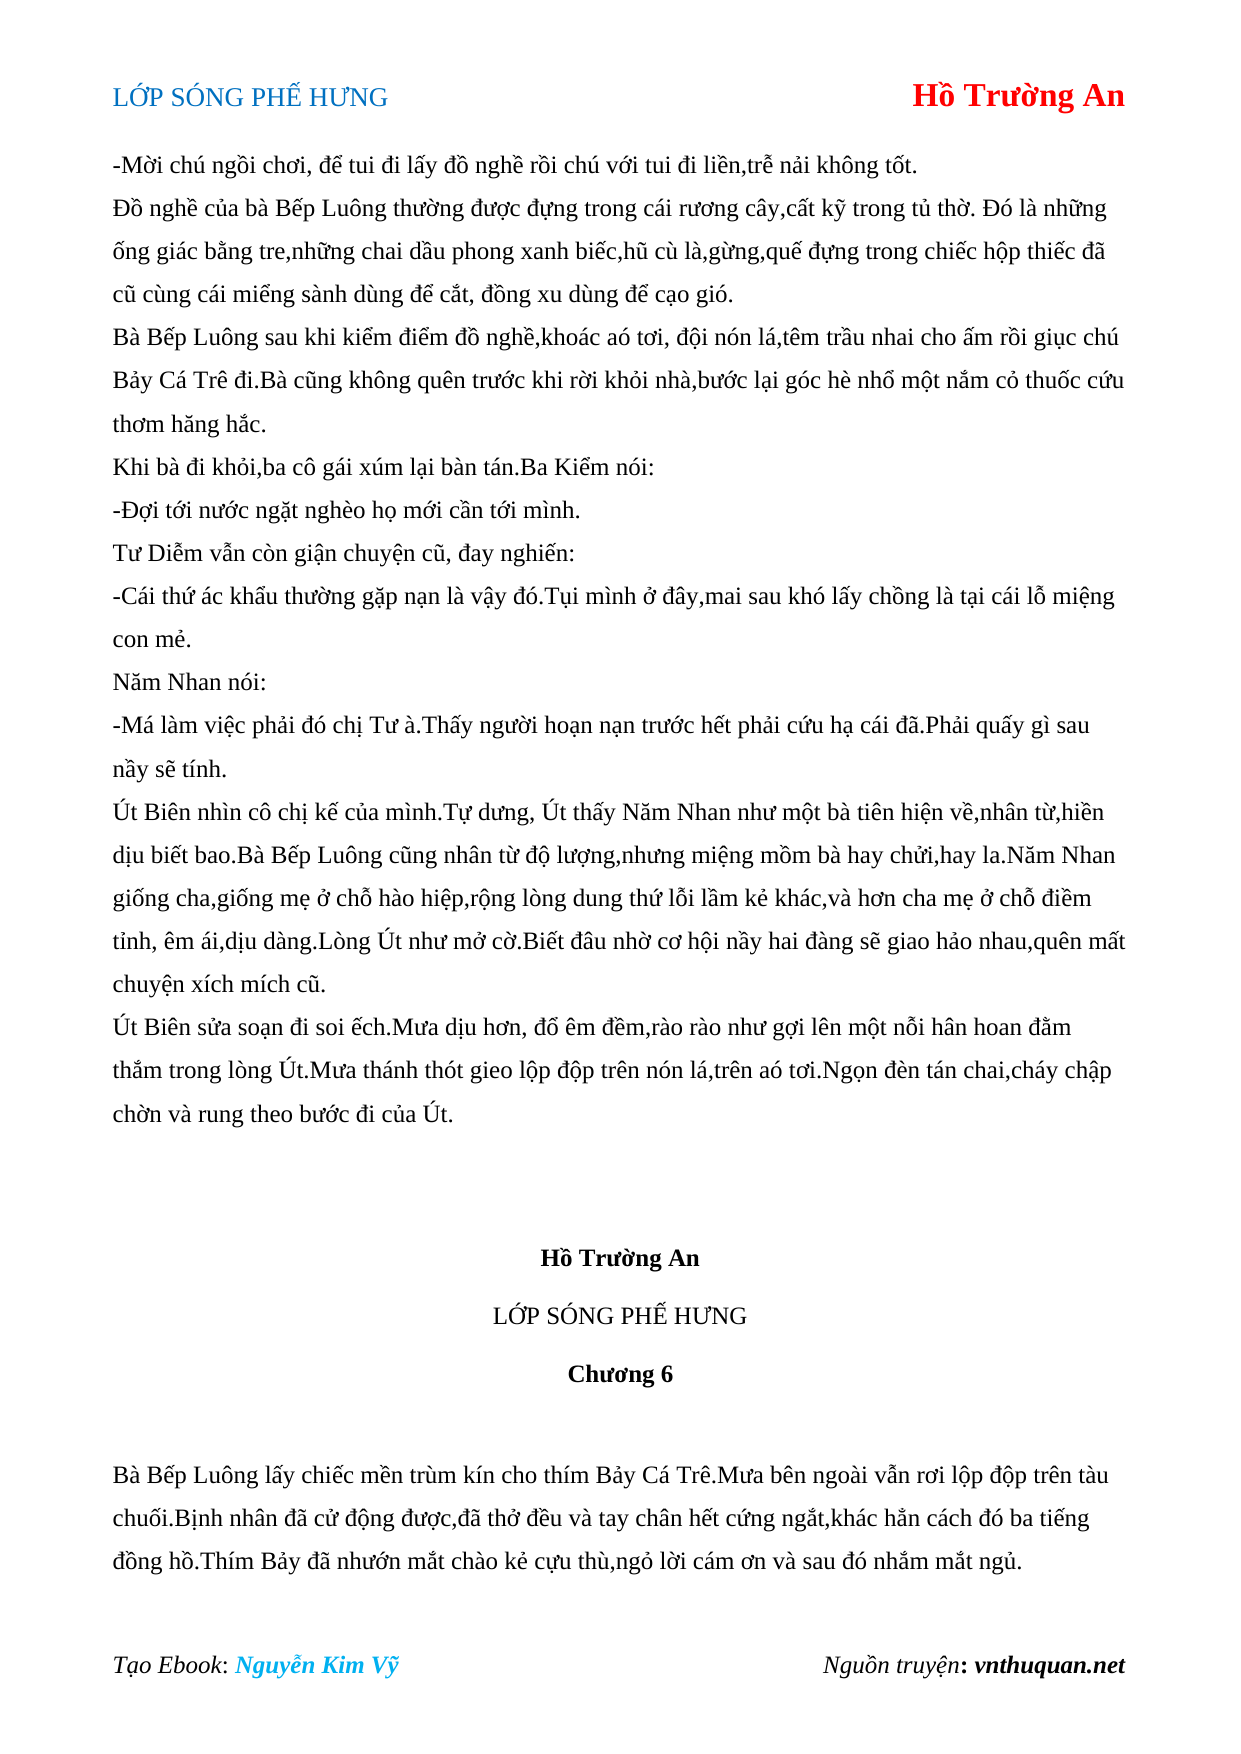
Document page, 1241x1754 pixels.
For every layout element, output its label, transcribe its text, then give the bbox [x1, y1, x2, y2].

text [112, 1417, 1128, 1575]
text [112, 150, 1128, 1171]
text LỚP SÓNG PHẾ HƯNG [112, 1301, 1128, 1329]
text Chương 6 [112, 1359, 1128, 1387]
text Hồ Trường An [112, 1243, 1128, 1272]
